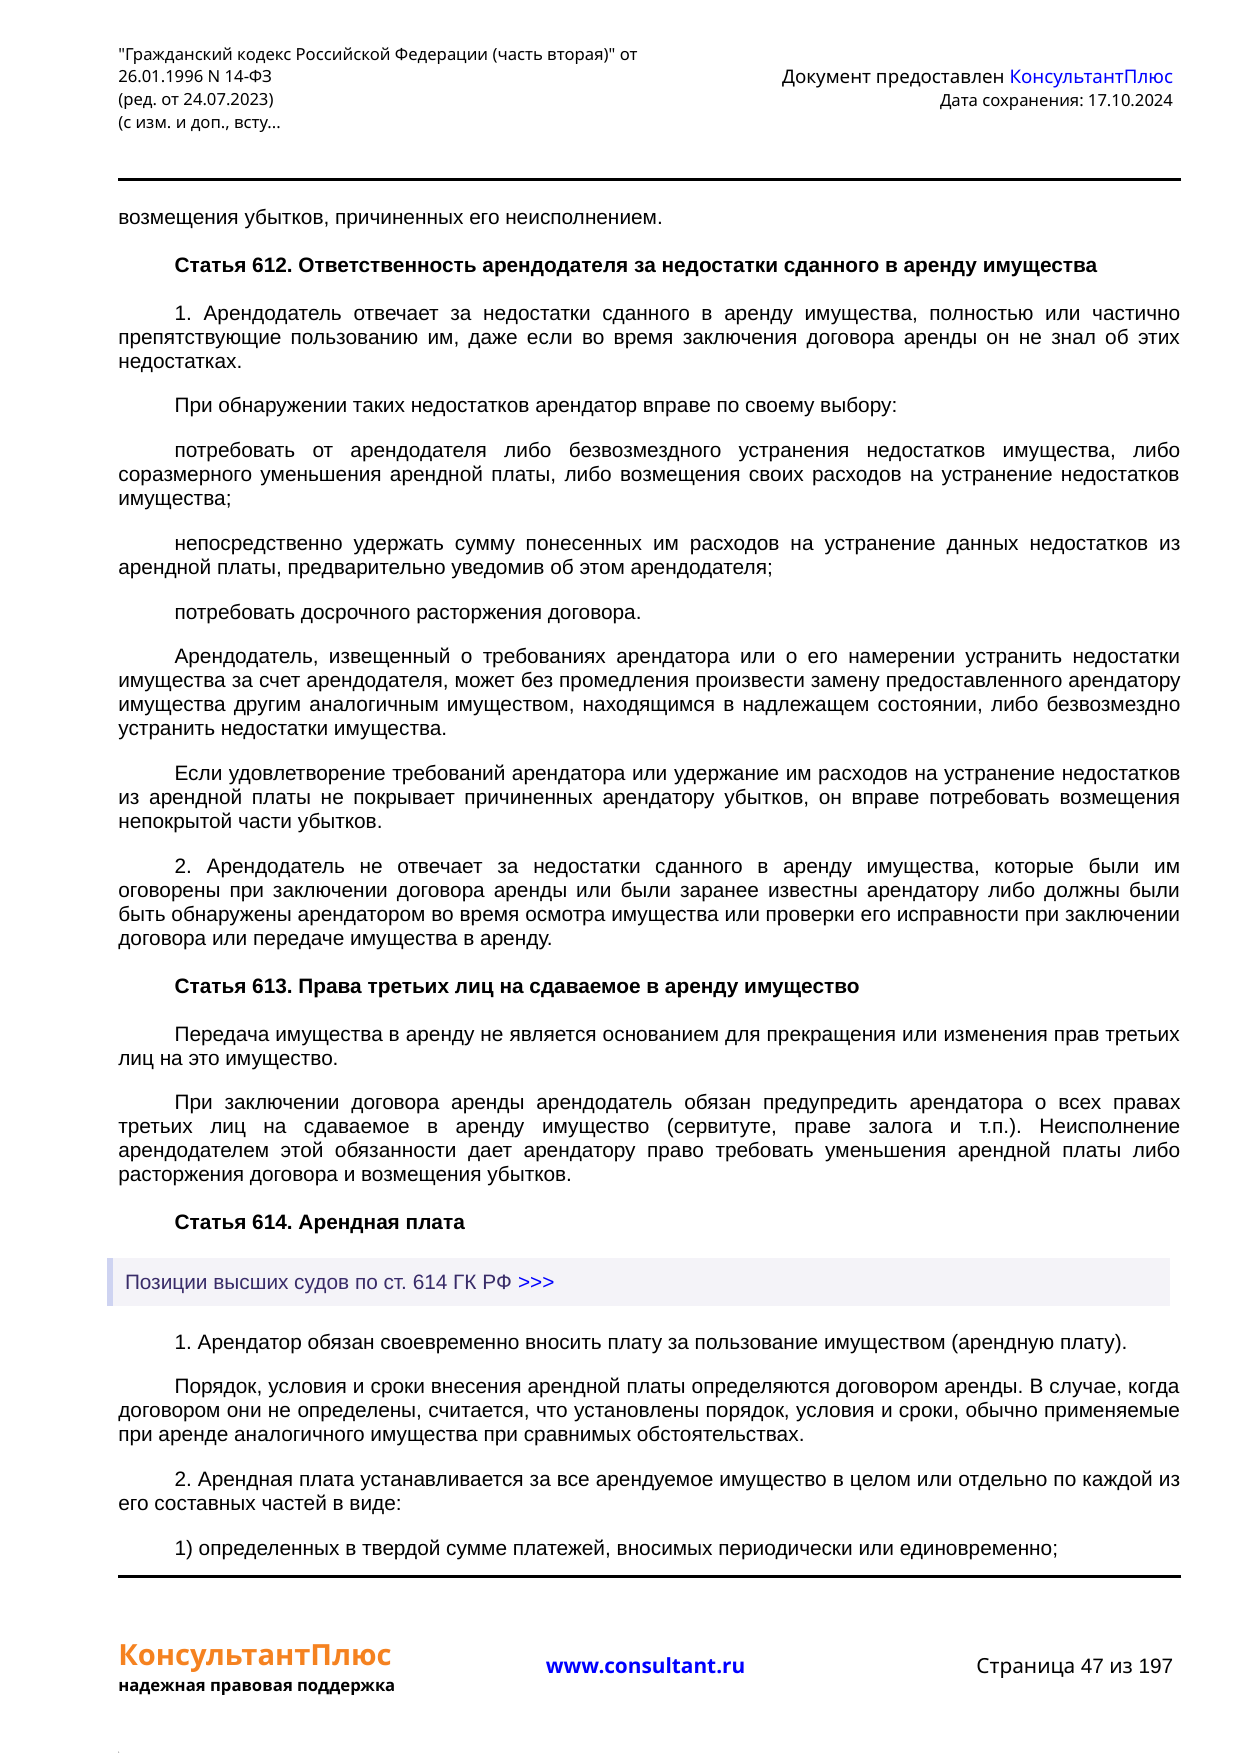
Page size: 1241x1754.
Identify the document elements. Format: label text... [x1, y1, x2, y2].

text 1. Арендодатель отвечает за недостатки сданного в аренду имущества, полностью или частично препятствующие пользованию им, даже если во время заключения договора аренды он не знал об этих недостатках. [118, 301, 1181, 372]
text 1. Арендатор обязан своевременно вносить плату за пользование имуществом (арендную плату). [118, 1329, 1181, 1353]
text непосредственно удержать сумму понесенных им расходов на устранение данных недостатков из арендной платы, предварительно уведомив об этом арендодателя; [118, 531, 1181, 579]
text потребовать досрочного расторжения договора. [118, 599, 1181, 623]
title Статья 614. Арендная плата [118, 1210, 1181, 1234]
text Порядок, условия и сроки внесения арендной платы определяются договором аренды. В случае, когда договором они не определены, считается, что установлены порядок, условия и сроки, обычно применяемые при аренде аналогичного имущества при сравнимых обстоятельствах. [118, 1374, 1181, 1446]
text 1) определенных в твердой сумме платежей, вносимых периодически или единовременно; [118, 1536, 1181, 1560]
text При обнаружении таких недостатков арендатор вправе по своему выбору: [118, 393, 1181, 417]
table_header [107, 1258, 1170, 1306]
text Если удовлетворение требований арендатора или удержание им расходов на устранение недостатков из арендной платы не покрывает причиненных арендатору убытков, он вправе потребовать возмещения непокрытой части убытков. [118, 761, 1181, 833]
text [118, 205, 1181, 229]
text Арендодатель, извещенный о требованиях арендатора или о его намерении устранить недостатки имущества за счет арендодателя, может без промедления произвести замену предоставленного арендатору имущества другим аналогичным имуществом, находящимся в надлежащем состоянии, либо безвозмездно устранить недостатки имущества. [118, 644, 1181, 740]
text потребовать от арендодателя либо безвозмездного устранения недостатков имущества, либо соразмерного уменьшения арендной платы, либо возмещения своих расходов на устранение недостатков имущества; [118, 438, 1181, 510]
title Статья 613. Права третьих лиц на сдаваемое в аренду имущество [118, 973, 1181, 997]
title Статья 612. Ответственность арендодателя за недостатки сданного в аренду имущества [118, 253, 1181, 277]
text 2. Арендодатель не отвечает за недостатки сданного в аренду имущества, которые были им оговорены при заключении договора аренды или были заранее известны арендатору либо должны были быть обнаружены арендатором во время осмотра имущества или проверки его исправности при заключении договора или передаче имущества в аренду. [118, 854, 1181, 949]
text 2. Арендная плата устанавливается за все арендуемое имущество в целом или отдельно по каждой из его составных частей в виде: [118, 1467, 1181, 1515]
text При заключении договора аренды арендодатель обязан предупредить арендатора о всех правах третьих лиц на сдаваемое в аренду имущество (сервитуте, праве залога и т.п.). Неисполнение арендодателем этой обязанности дает арендатору право требовать уменьшения арендной платы либо расторжения договора и возмещения убытков. [118, 1090, 1181, 1186]
text Передача имущества в аренду не является основанием для прекращения или изменения прав третьих лиц на это имущество. [118, 1021, 1181, 1069]
